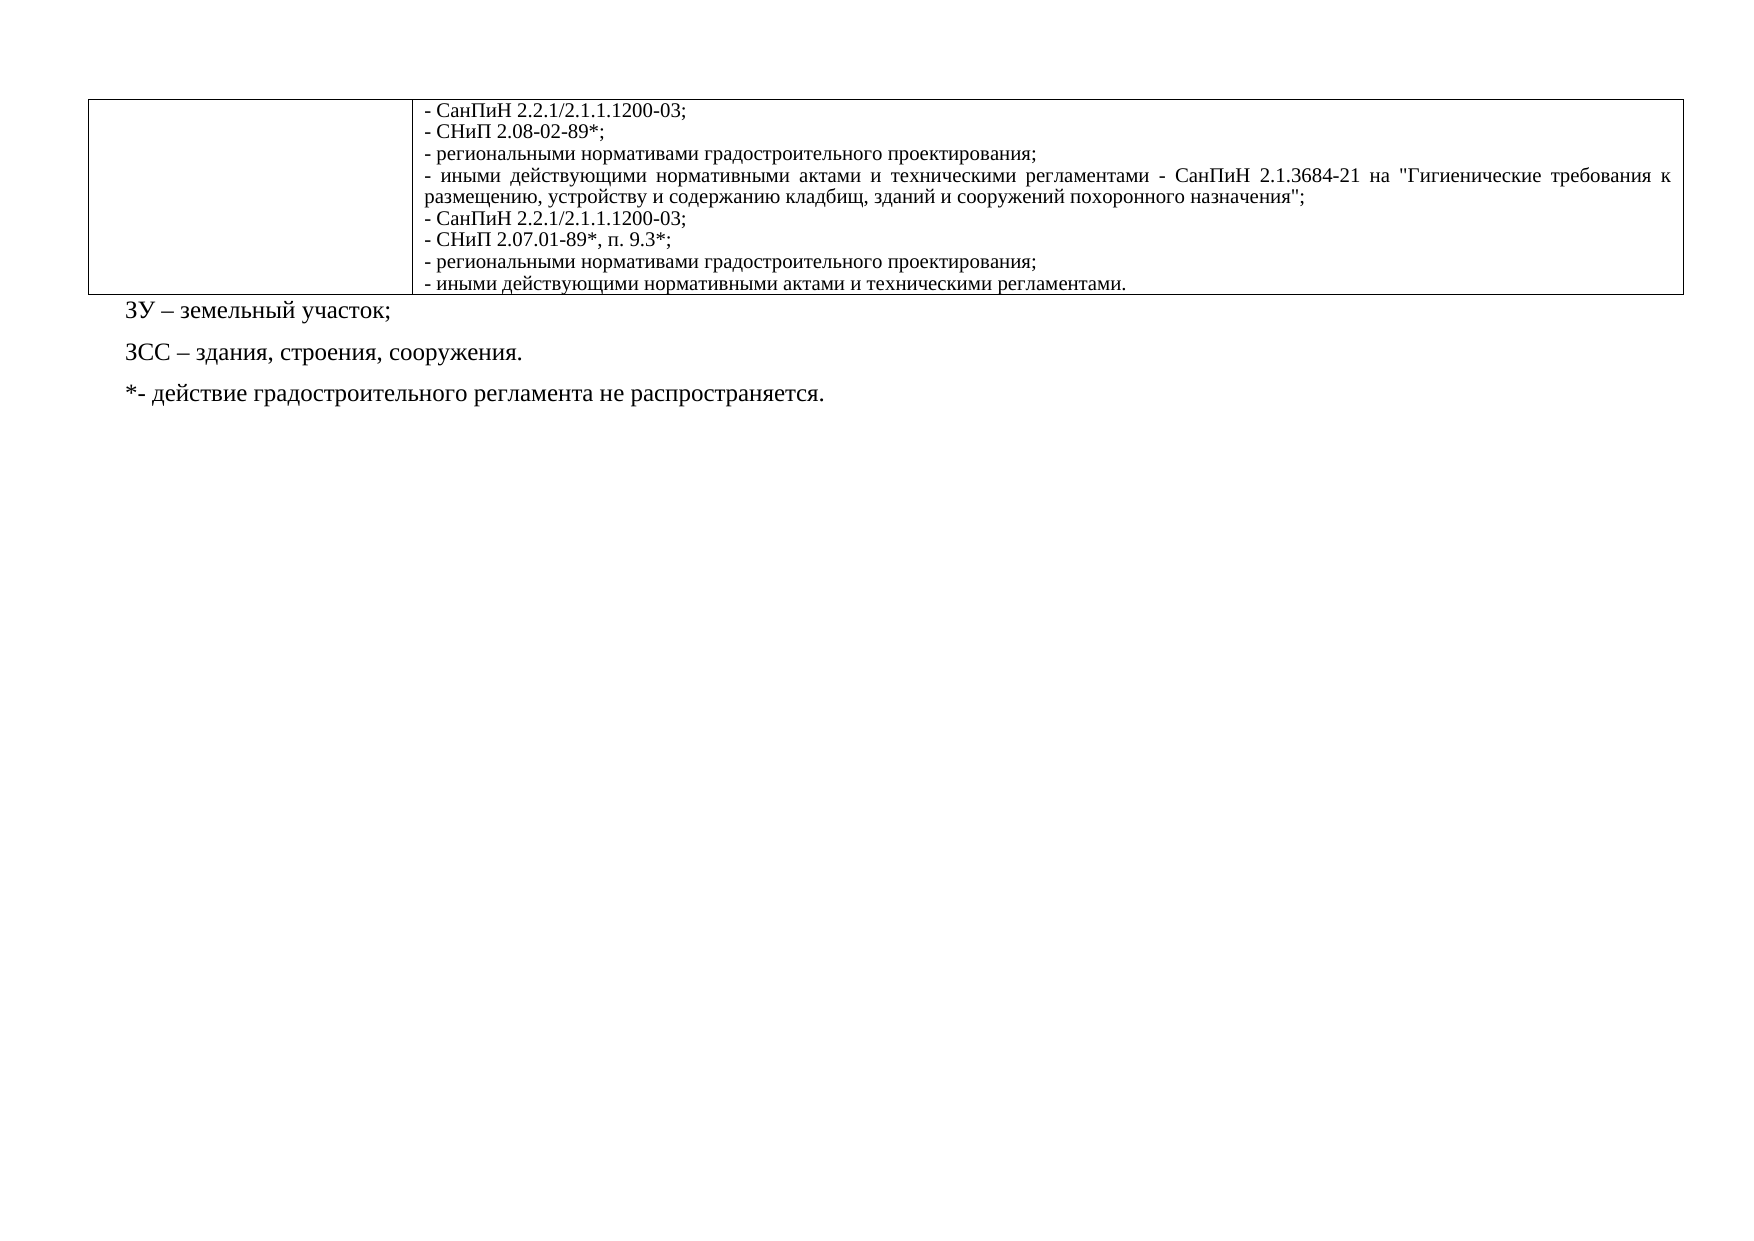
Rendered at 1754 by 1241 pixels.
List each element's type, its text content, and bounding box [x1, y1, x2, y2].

text ЗУ – земельный участок; [68, 295, 1683, 324]
text *- действие градостроительного регламента не распространяется. [68, 378, 1683, 407]
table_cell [89, 100, 412, 294]
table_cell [413, 100, 1683, 294]
text ЗСС – здания, строения, сооружения. [68, 337, 1683, 365]
